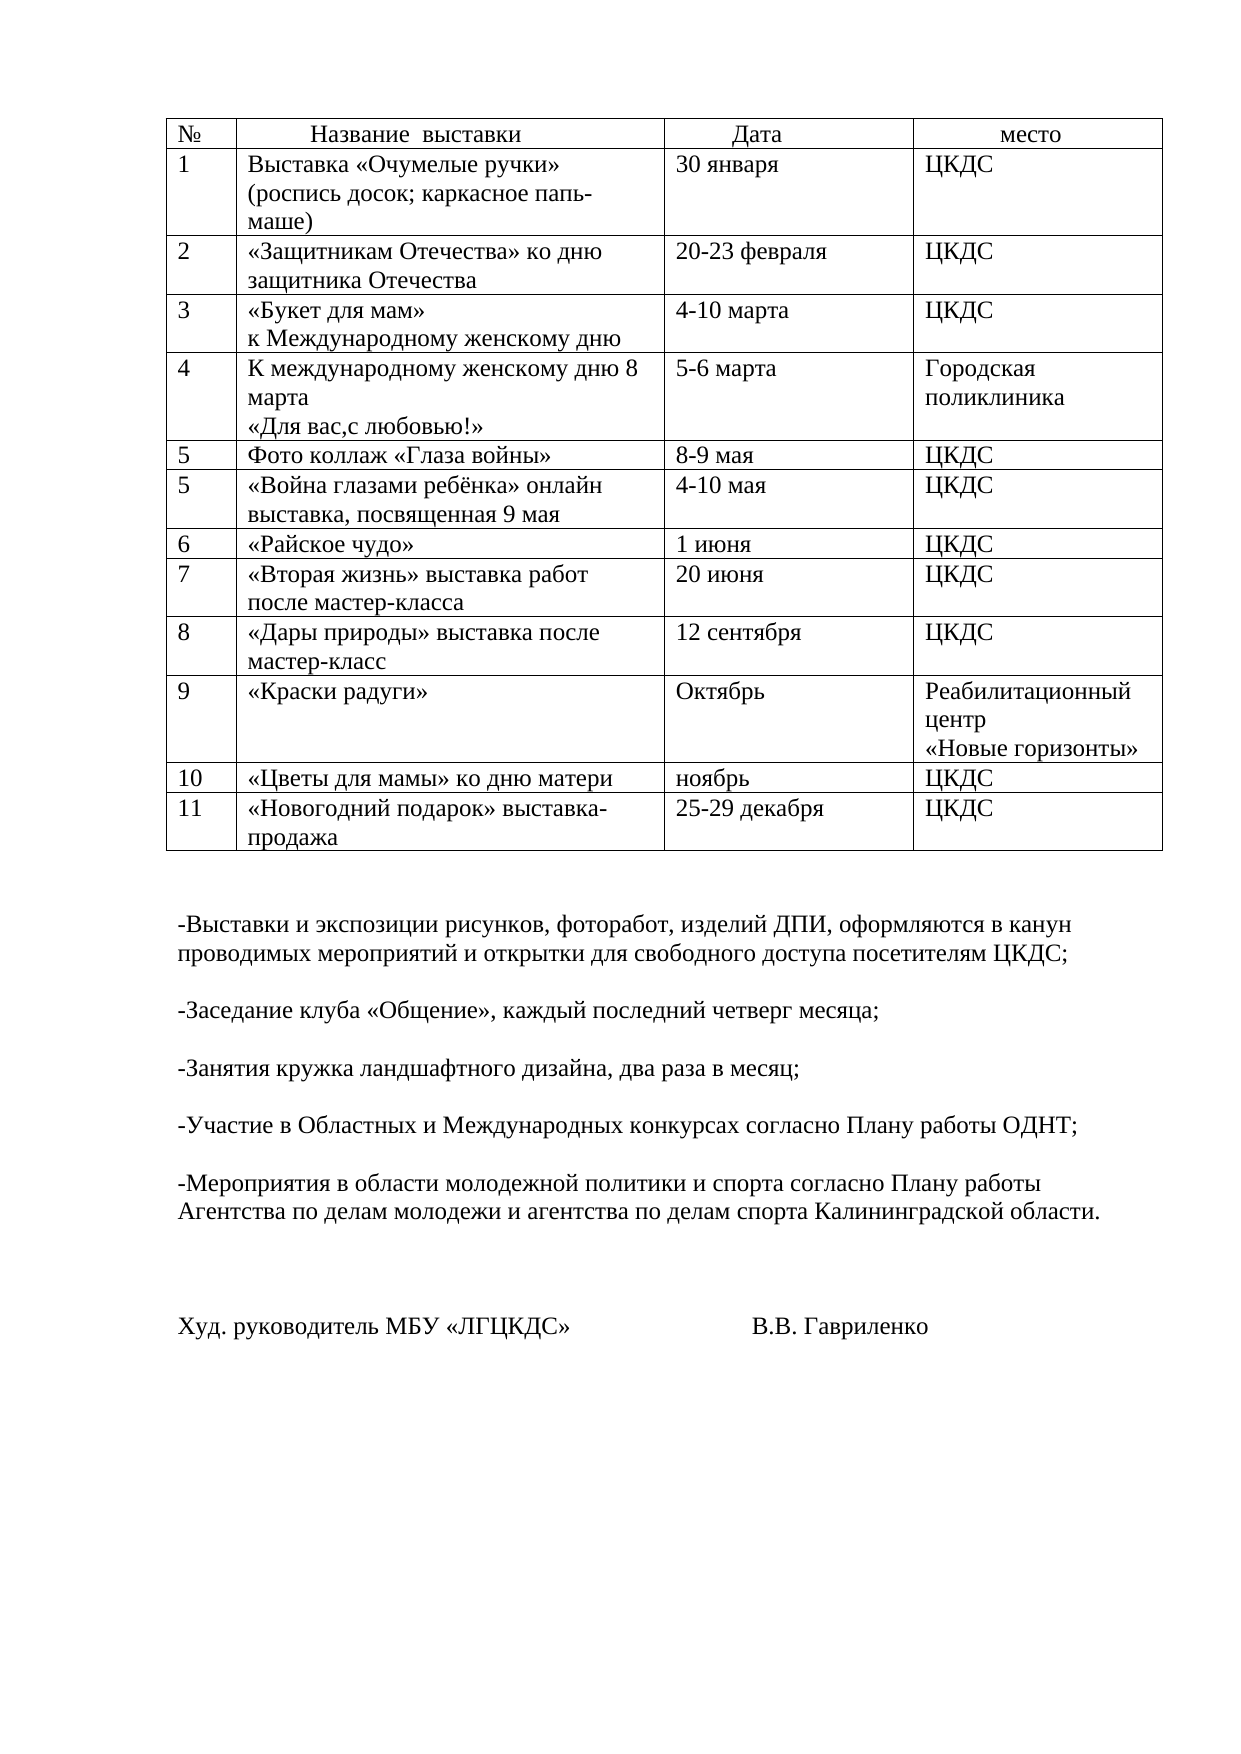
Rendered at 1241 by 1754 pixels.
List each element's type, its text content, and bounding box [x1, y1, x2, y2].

table_cell ЦКДС [914, 295, 1162, 352]
table_cell 20 июня [665, 559, 913, 616]
table_cell 1 [167, 149, 236, 235]
table_cell ЦКДС [914, 149, 1162, 235]
table_cell «Цветы для мамы» ко дню матери [237, 763, 664, 792]
table_cell ноябрь [665, 763, 913, 792]
table_cell ЦКДС [914, 236, 1162, 294]
table_cell Октябрь [665, 676, 913, 762]
table_cell Выставка «Очумелые ручки» (роспись досок; каркасное папь-маше) [237, 149, 664, 235]
text -Участие в Областных и Международных конкурсах согласно Плану работы ОДНТ; [177, 1110, 1152, 1139]
table_cell 12 сентября [665, 617, 913, 675]
table_cell 5 [167, 441, 236, 469]
table_cell 10 [167, 763, 236, 792]
table_cell Фото коллаж «Глаза войны» [237, 441, 664, 469]
table_header Дата [665, 119, 913, 148]
table_cell Реабилитационный центр «Новые горизонты» [914, 676, 1162, 762]
table_cell 2 [167, 236, 236, 294]
table_cell 7 [167, 559, 236, 616]
table_cell 25-29 декабря [665, 793, 913, 850]
table_cell «Краски радуги» [237, 676, 664, 762]
table_cell ЦКДС [914, 441, 1162, 469]
table_cell ЦКДС [914, 559, 1162, 616]
table_cell 11 [167, 793, 236, 850]
table_cell 8 [167, 617, 236, 675]
text -Занятия кружка ландшафтного дизайна, два раза в месяц; [177, 1053, 1152, 1081]
table_cell 4 [167, 353, 236, 439]
table_header Название выставки [237, 119, 664, 148]
text -Мероприятия в области молодежной политики и спорта согласно Плану работы Агентства по делам молодежи и агентства по делам спорта Калининградской области. [177, 1168, 1152, 1225]
table_cell 8-9 мая [665, 441, 913, 469]
table_cell 20-23 февраля [665, 236, 913, 294]
table_cell Городская поликлиника [914, 353, 1162, 439]
table_header № [167, 119, 236, 148]
table_cell «Дары природы» выставка после мастер-класс [237, 617, 664, 675]
table_cell «Война глазами ребёнка» онлайн выставка, посвященная 9 мая [237, 470, 664, 528]
table_cell 4-10 марта [665, 295, 913, 352]
table_cell «Новогодний подарок» выставка-продажа [237, 793, 664, 850]
table_cell 5-6 марта [665, 353, 913, 439]
table_cell 6 [167, 529, 236, 558]
table_cell «Защитникам Отечества» ко дню защитника Отечества [237, 236, 664, 294]
table_cell «Райское чудо» [237, 529, 664, 558]
table_cell 9 [167, 676, 236, 762]
table_cell ЦКДС [914, 529, 1162, 558]
table_cell ЦКДС [914, 793, 1162, 850]
table_cell ЦКДС [914, 617, 1162, 675]
table_cell «Букет для мам» к Международному женскому дню [237, 295, 664, 352]
table_cell 4-10 мая [665, 470, 913, 528]
table_cell ЦКДС [914, 763, 1162, 792]
table_header место [914, 119, 1162, 148]
table_cell 30 января [665, 149, 913, 235]
text -Выставки и экспозиции рисунков, фоторабот, изделий ДПИ, оформляются в канун проводимых мероприятий и открытки для свободного доступа посетителям ЦКДС; [177, 909, 1152, 966]
text Худ. руководитель МБУ «ЛГЦКДС» В.В. Гавриленко [177, 1311, 1152, 1340]
table_cell К международному женскому дню 8 марта «Для вас,с любовью!» [237, 353, 664, 439]
text -Заседание клуба «Общение», каждый последний четверг месяца; [177, 995, 1152, 1024]
table_cell «Вторая жизнь» выставка работ после мастер-класса [237, 559, 664, 616]
table_cell 3 [167, 295, 236, 352]
table_cell 5 [167, 470, 236, 528]
table_cell 1 июня [665, 529, 913, 558]
table_cell ЦКДС [914, 470, 1162, 528]
